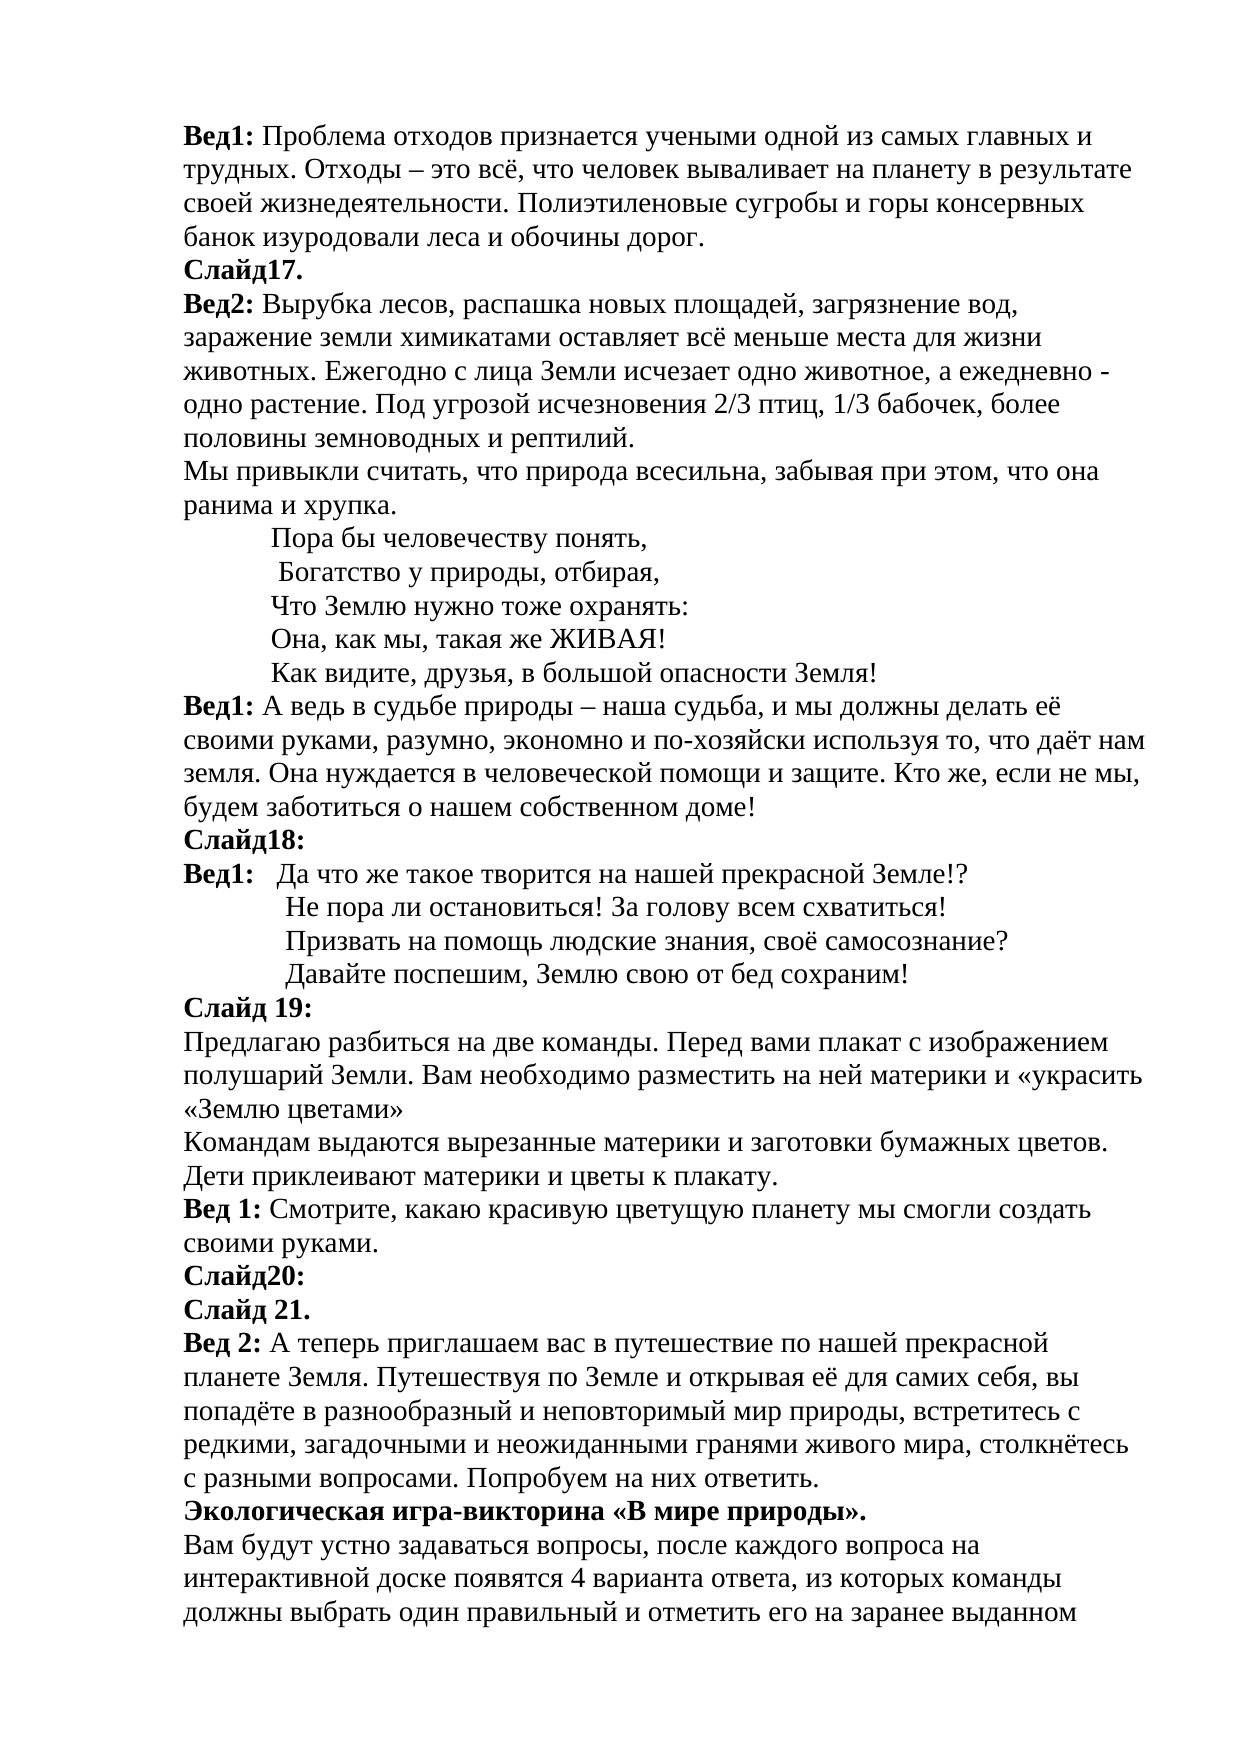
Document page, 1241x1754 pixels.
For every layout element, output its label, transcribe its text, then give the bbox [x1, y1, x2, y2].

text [183, 1527, 1146, 1627]
text Вед 1: Смотрите, какаю красивую цветущую планету мы смогли создать своими руками. [183, 1191, 1146, 1258]
text Слайд 21. [183, 1292, 1146, 1326]
text Слайд18: [183, 822, 1146, 856]
text Призвать на помощь людские знания, своё самосознание? [183, 923, 1146, 957]
text Богатство у природы, отбирая, [183, 554, 1146, 588]
text Слайд 19: [183, 990, 1146, 1024]
text Вед1: А ведь в судьбе природы – наша судьба, и мы должны делать её своими руками, разумно, экономно и по-хозяйски используя то, что даёт нам земля. Она нуждается в человеческой помощи и защите. Кто же, если не мы, будем заботиться о нашем собственном доме! [183, 688, 1146, 822]
text Вед1: Проблема отходов признается учеными одной из самых главных и трудных. Отходы – это всё, что человек вываливает на планету в результате своей жизнедеятельности. Полиэтиленовые сугробы и горы консервных банок изуродовали леса и обочины дорог. [183, 118, 1146, 252]
text Слайд20: [183, 1258, 1146, 1292]
text Давайте поспешим, Землю свою от бед сохраним! [183, 957, 1146, 990]
text Она, как мы, такая же ЖИВАЯ! [183, 621, 1146, 655]
text Не пора ли остановиться! За голову всем схватиться! [183, 889, 1146, 923]
text Пора бы человечеству понять, [183, 521, 1146, 554]
text Мы привыкли считать, что природа всесильна, забывая при этом, что она ранима и хрупка. [183, 453, 1146, 521]
text Предлагаю разбиться на две команды. Перед вами плакат с изображением полушарий Земли. Вам необходимо разместить на ней материки и «украсить «Землю цветами» [183, 1024, 1146, 1124]
text Вед2: Вырубка лесов, распашка новых площадей, загрязнение вод, заражение земли химикатами оставляет всё меньше места для жизни животных. Ежегодно с лица Земли исчезает одно животное, а ежедневно - одно растение. Под угрозой исчезновения 2/3 птиц, 1/3 бабочек, более половины земноводных и рептилий. [183, 286, 1146, 453]
text Слайд17. [183, 252, 1146, 286]
text Как видите, друзья, в большой опасности Земля! [183, 655, 1146, 688]
text Что Землю нужно тоже охранять: [183, 588, 1146, 621]
text Экологическая игра-викторина «В мире природы». [183, 1493, 1146, 1527]
text Вед 2: А теперь приглашаем вас в путешествие по нашей прекрасной планете Земля. Путешествуя по Земле и открывая её для самих себя, вы попадёте в разнообразный и неповторимый мир природы, встретитесь с редкими, загадочными и неожиданными гранями живого мира, столкнётесь с разными вопросами. Попробуем на них ответить. [183, 1326, 1146, 1493]
text Вед1: Да что же такое творится на нашей прекрасной Земле!? [183, 856, 1146, 889]
text Командам выдаются вырезанные материки и заготовки бумажных цветов. Дети приклеивают материки и цветы к плакату. [183, 1124, 1146, 1191]
